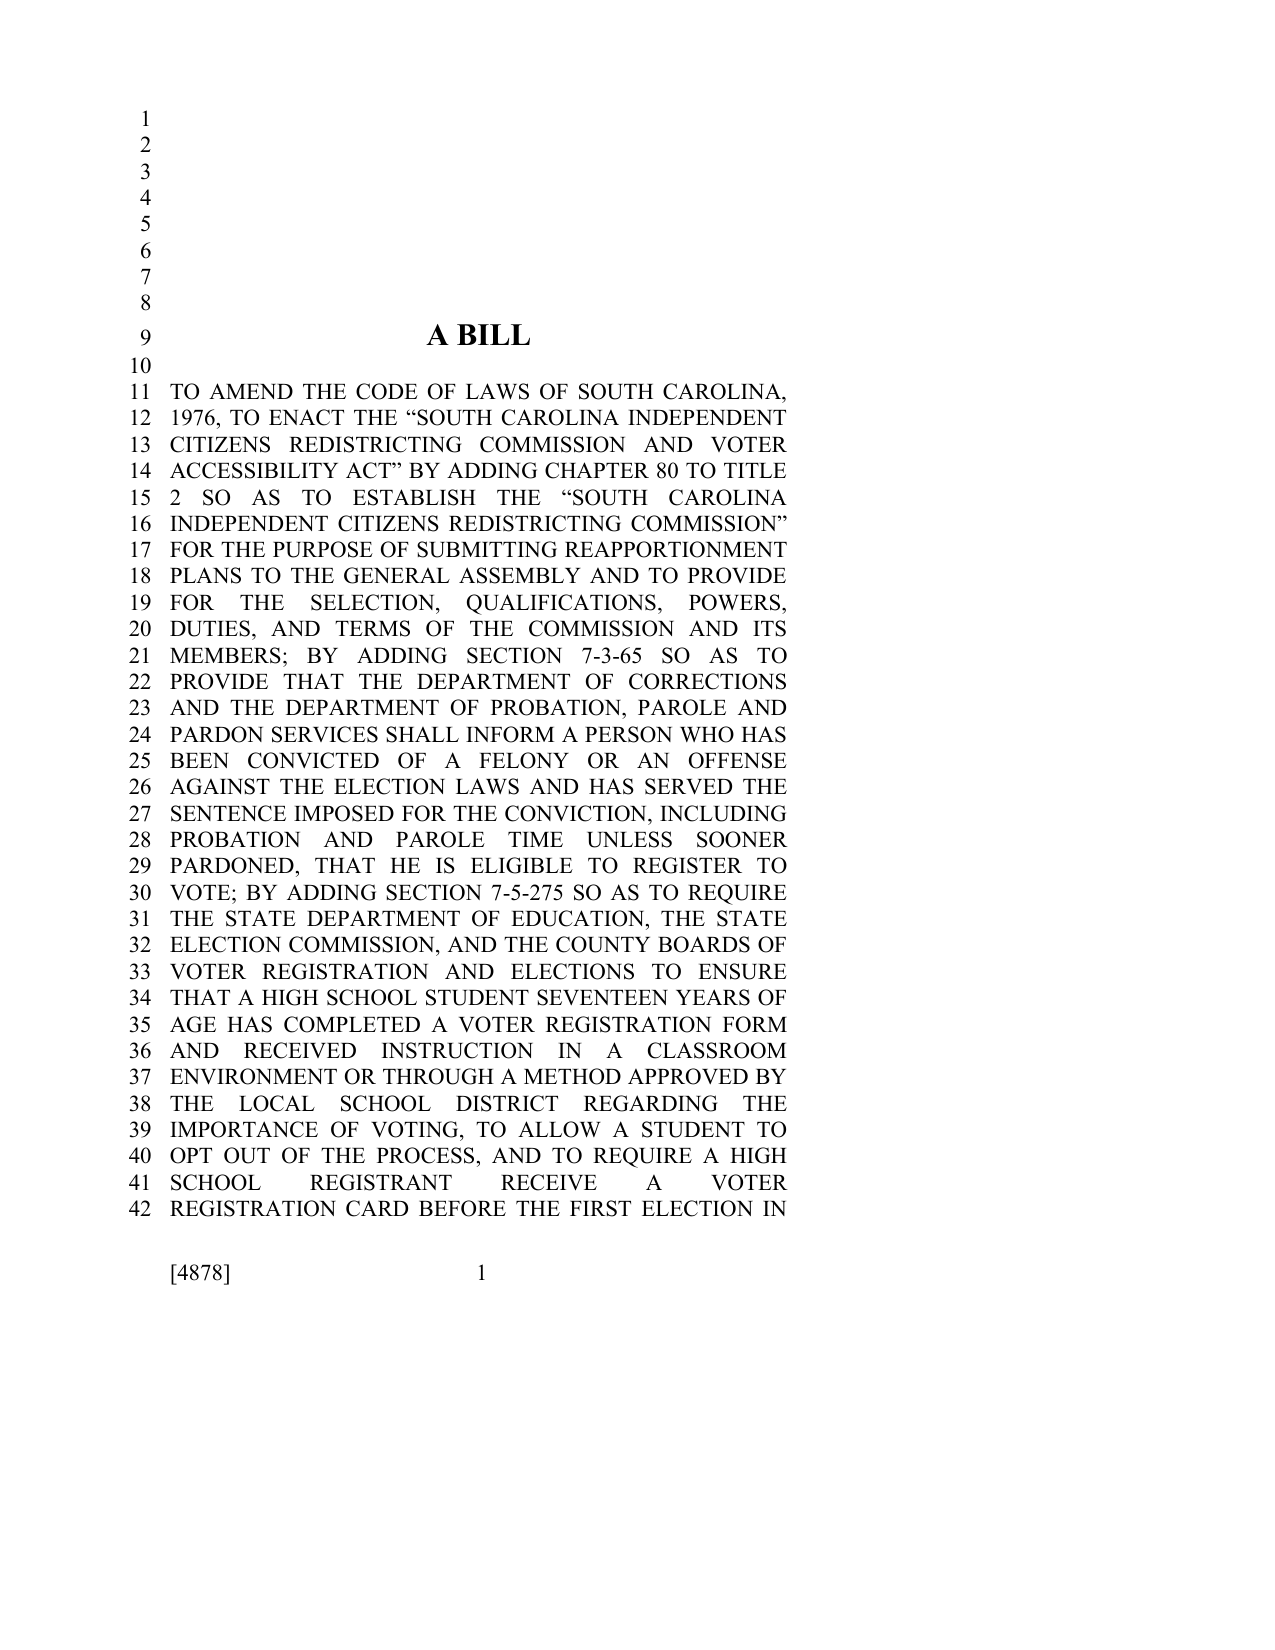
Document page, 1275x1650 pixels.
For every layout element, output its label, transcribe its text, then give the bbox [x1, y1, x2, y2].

text A BILL [169, 316, 787, 352]
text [169, 378, 787, 1221]
